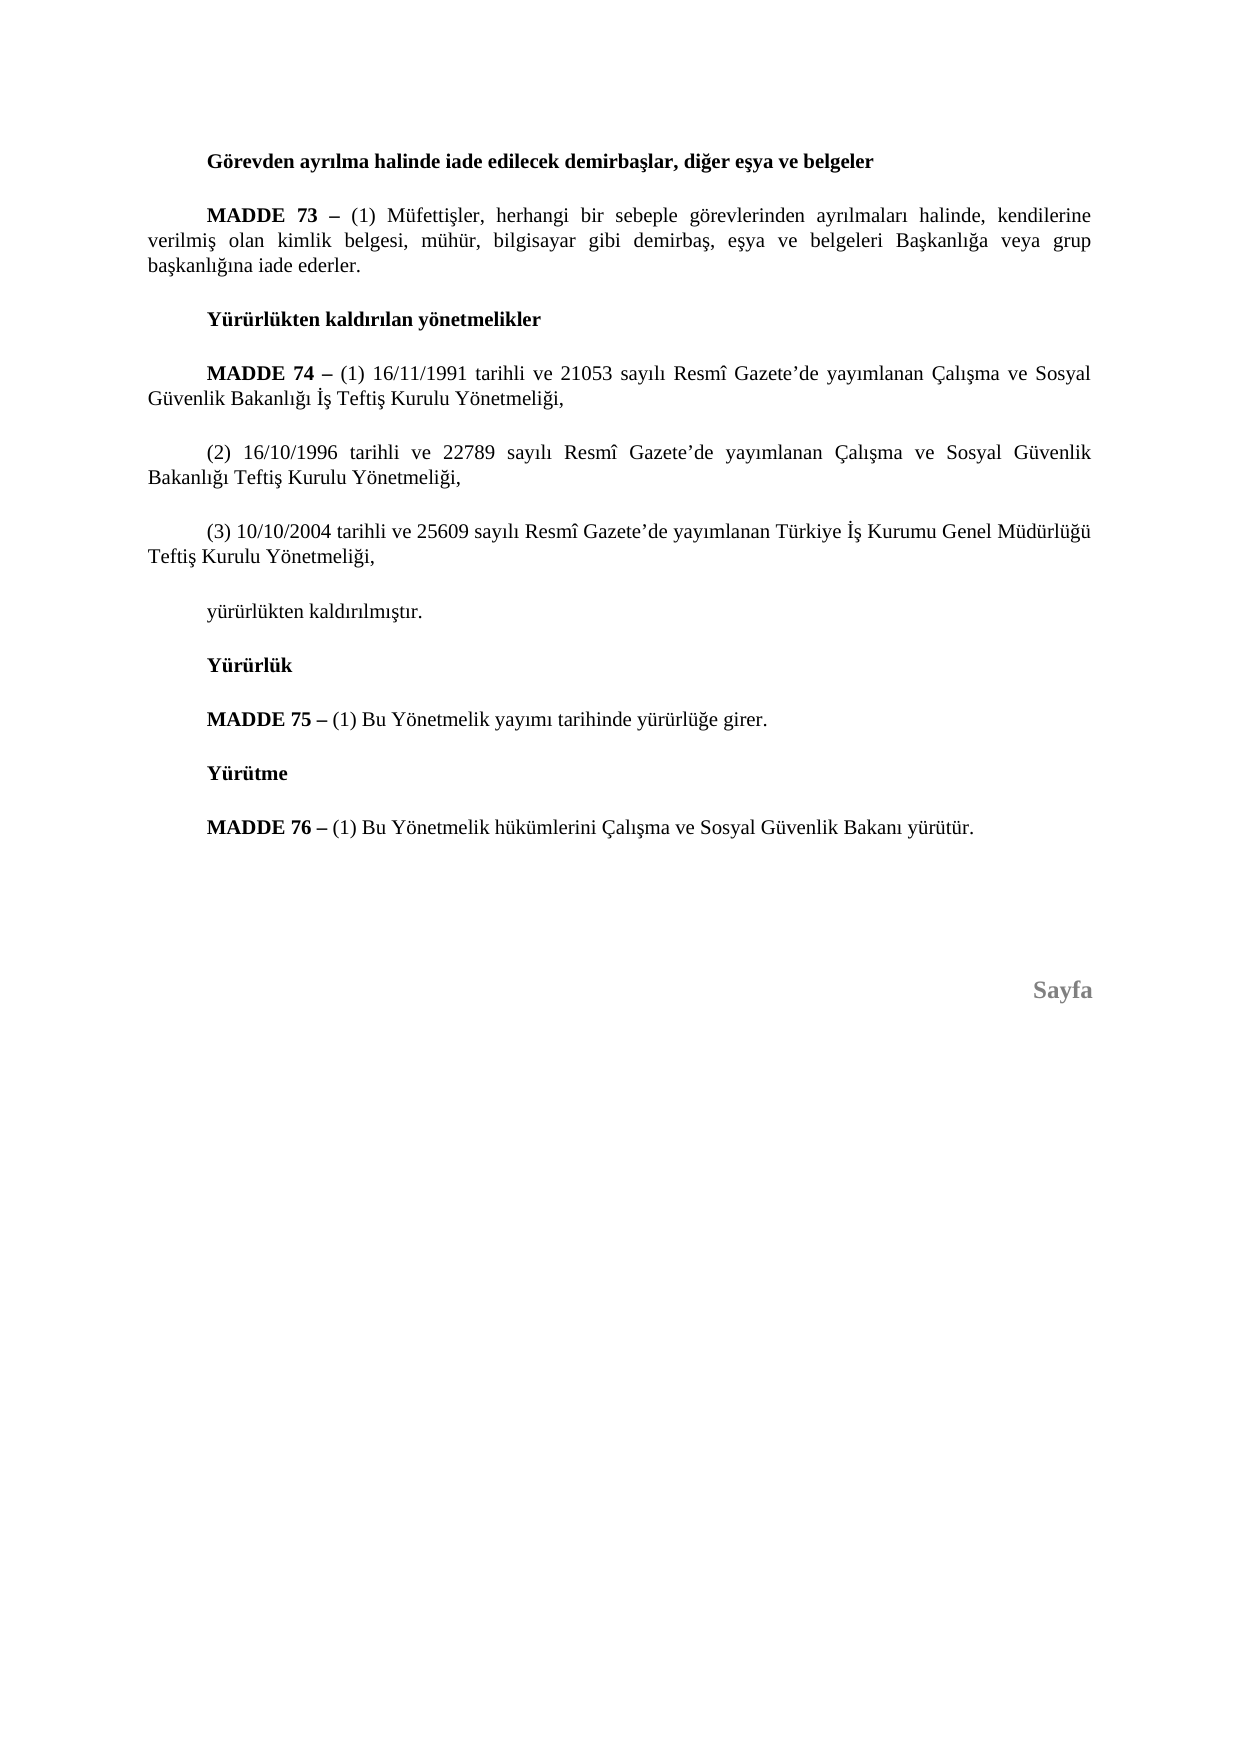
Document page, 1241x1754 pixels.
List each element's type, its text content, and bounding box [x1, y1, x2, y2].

text Yürürlükten kaldırılan yönetmelikler [148, 306, 1093, 331]
text yürürlükten kaldırılmıştır. [148, 598, 1093, 623]
text (2) 16/10/1996 tarihli ve 22789 sayılı Resmî Gazete’de yayımlanan Çalışma ve Sosyal Güvenlik Bakanlığı Teftiş Kurulu Yönetmeliği, [148, 439, 1093, 489]
text MADDE 75 – (1) Bu Yönetmelik yayımı tarihinde yürürlüğe girer. [148, 706, 1093, 731]
text Sayfa [148, 975, 1093, 1004]
text MADDE 73 – (1) Müfettişler, herhangi bir sebeple görevlerinden ayrılmaları halinde, kendilerine verilmiş olan kimlik belgesi, mühür, bilgisayar gibi demirbaş, eşya ve belgeleri Başkanlığa veya grup başkanlığına iade ederler. [148, 202, 1093, 277]
text Görevden ayrılma halinde iade edilecek demirbaşlar, diğer eşya ve belgeler [148, 148, 1093, 173]
text MADDE 74 – (1) 16/11/1991 tarihli ve 21053 sayılı Resmî Gazete’de yayımlanan Çalışma ve Sosyal Güvenlik Bakanlığı İş Teftiş Kurulu Yönetmeliği, [148, 360, 1093, 410]
text Yürürlük [148, 652, 1093, 677]
text Yürütme [148, 760, 1093, 785]
text MADDE 76 – (1) Bu Yönetmelik hükümlerini Çalışma ve Sosyal Güvenlik Bakanı yürütür. [148, 814, 1093, 839]
text (3) 10/10/2004 tarihli ve 25609 sayılı Resmî Gazete’de yayımlanan Türkiye İş Kurumu Genel Müdürlüğü Teftiş Kurulu Yönetmeliği, [148, 518, 1093, 568]
